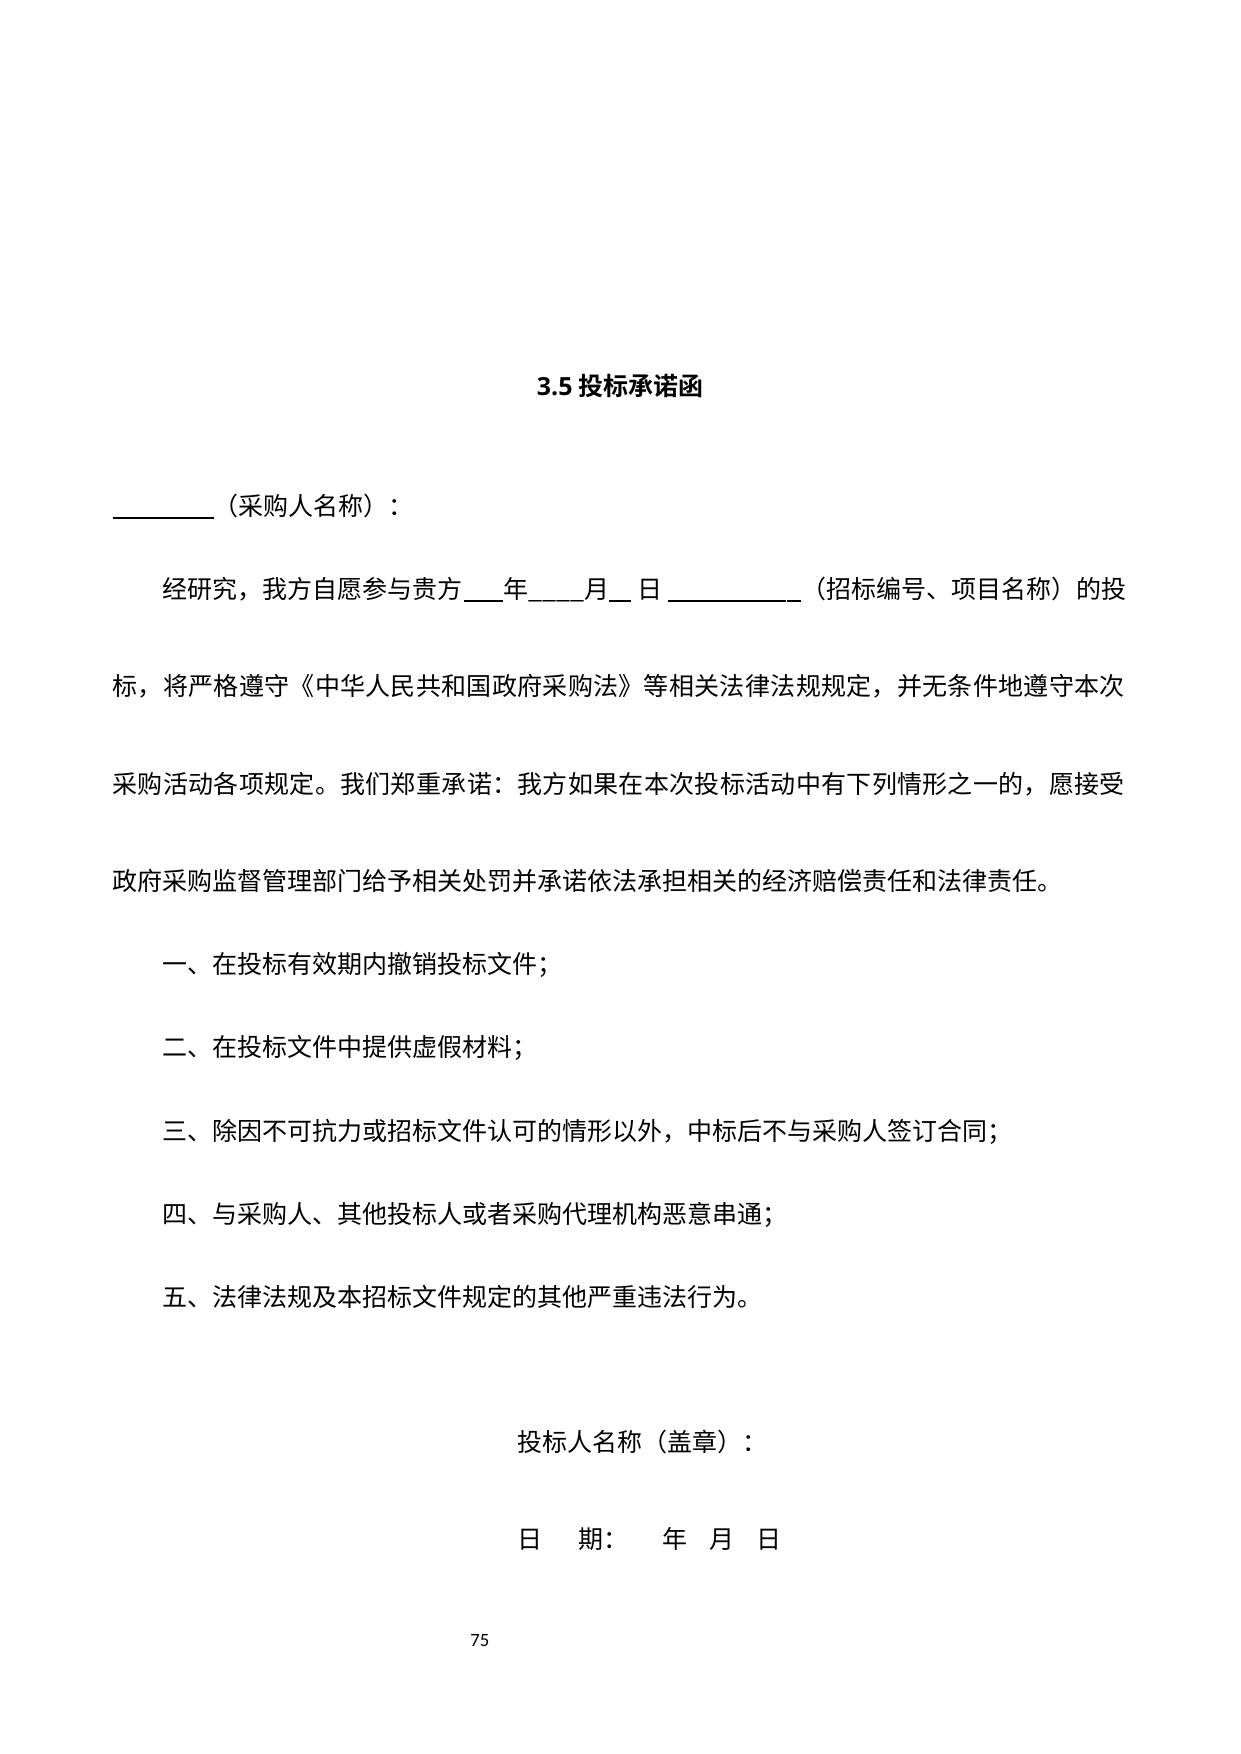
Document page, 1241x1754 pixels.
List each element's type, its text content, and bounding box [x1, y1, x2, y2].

text 二、在投标文件中提供虚假材料； [112, 1013, 1128, 1078]
text 四、与采购人、其他投标人或者采购代理机构恶意串通； [112, 1180, 1128, 1245]
text （采购人名称）： [112, 472, 1128, 537]
text 经研究，我方自愿参与贵方 年____月 日 _（招标编号、项目名称）的投标，将严格遵守《中华人民共和国政府采购法》等相关法律法规规定，并无条件地遵守本次采购活动各项规定。我们郑重承诺：我方如果在本次投标活动中有下列情形之一的，愿接受政府采购监督管理部门给予相关处罚并承诺依法承担相关的经济赔偿责任和法律责任。 [112, 555, 1128, 912]
text 投标人名称（盖章）： 日 期： 年 月 日 [517, 1408, 1128, 1570]
text 一、在投标有效期内撤销投标文件； [112, 930, 1128, 995]
text 五、法律法规及本招标文件规定的其他严重违法行为。 [112, 1263, 1128, 1328]
text 3.5 投标承诺函 [112, 366, 1128, 402]
text 三、除因不可抗力或招标文件认可的情形以外，中标后不与采购人签订合同； [112, 1097, 1128, 1162]
